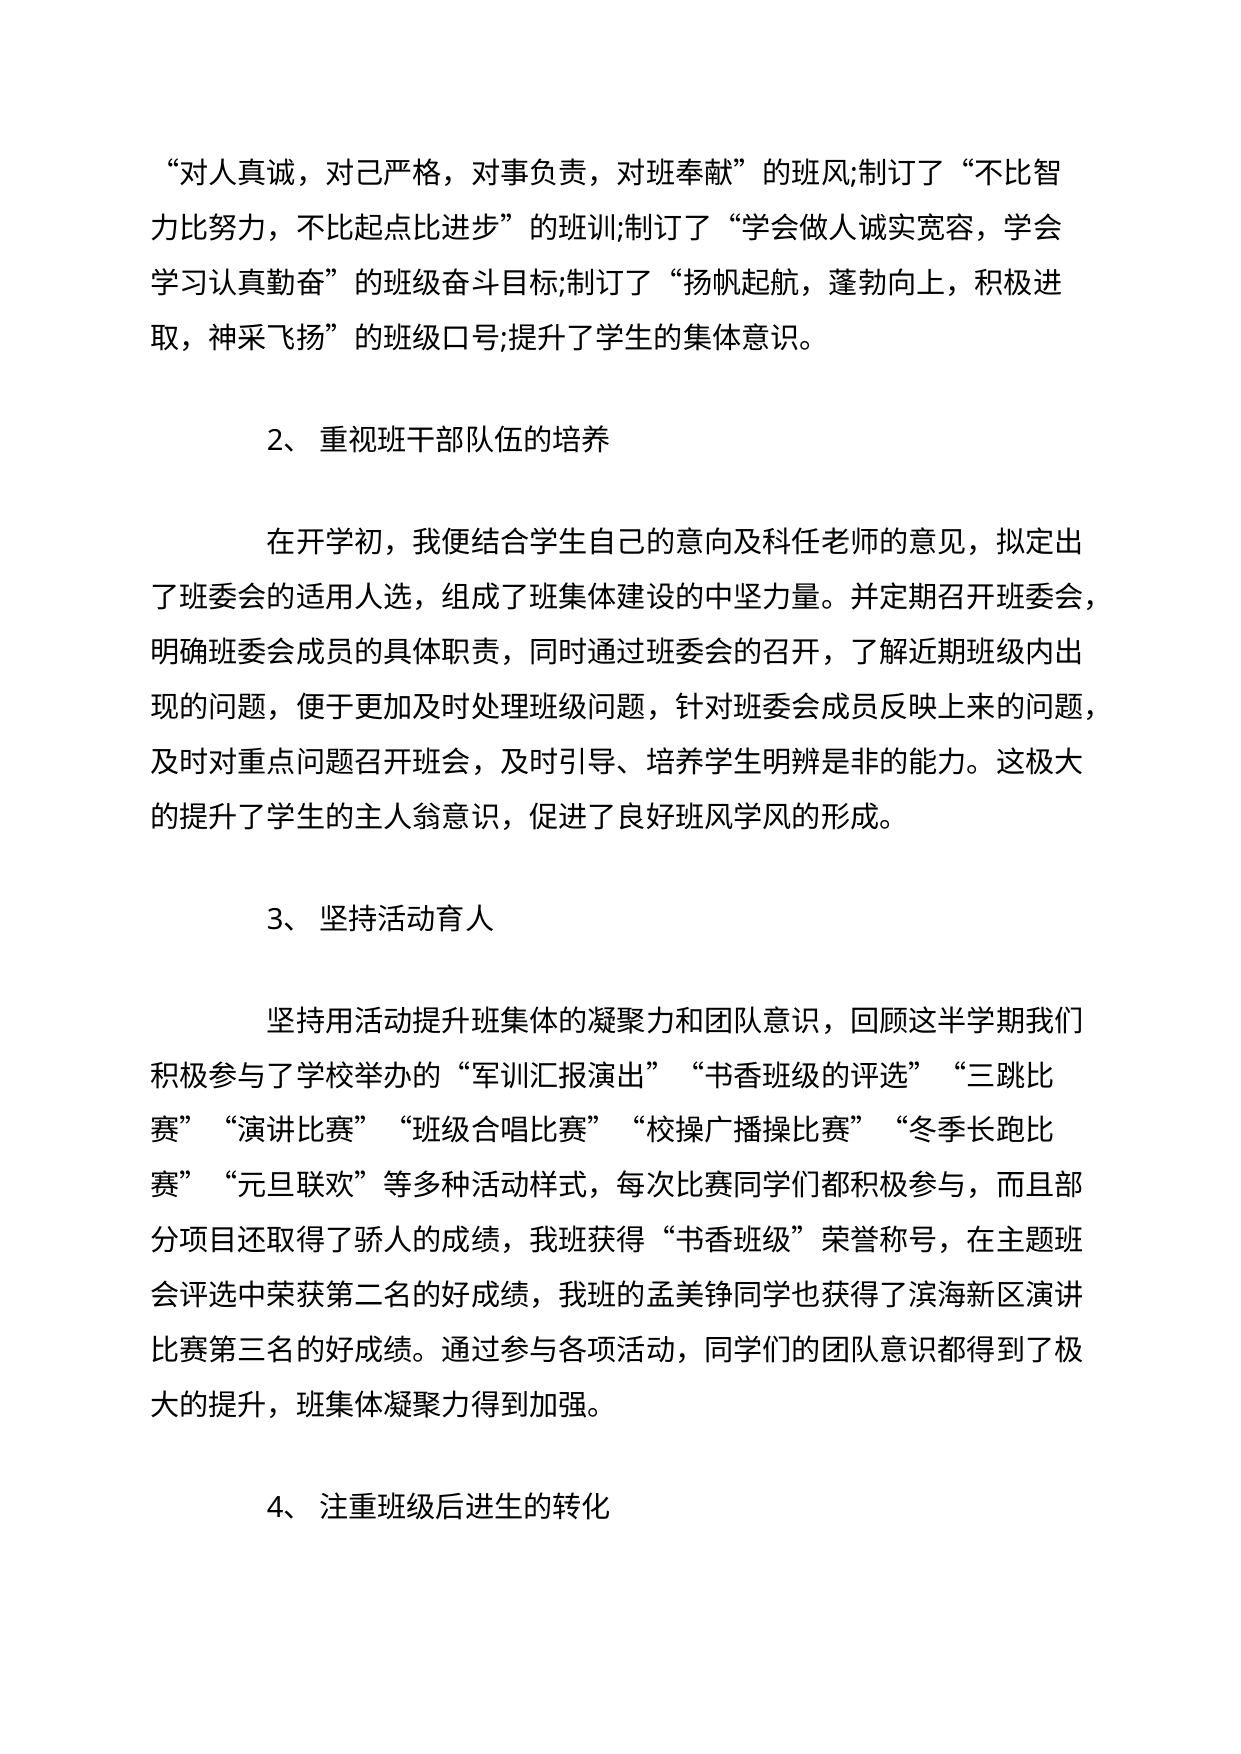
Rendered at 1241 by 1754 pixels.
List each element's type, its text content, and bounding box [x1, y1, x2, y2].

text 2、 重视班干部队伍的培养 [150, 417, 1090, 459]
text 3、 坚持活动育人 [150, 895, 1090, 938]
text 4、 注重班级后进生的转化 [150, 1483, 1090, 1526]
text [150, 150, 1090, 357]
text 在开学初，我便结合学生自己的意向及科任老师的意见，拟定出了班委会的适用人选，组成了班集体建设的中坚力量。并定期召开班委会，明确班委会成员的具体职责，同时通过班委会的召开，了解近期班级内出现的问题，便于更加及时处理班级问题，针对班委会成员反映上来的问题，及时对重点问题召开班会，及时引导、培养学生明辨是非的能力。这极大的提升了学生的主人翁意识，促进了良好班风学风的形成。 [150, 519, 1090, 836]
text 坚持用活动提升班集体的凝聚力和团队意识，回顾这半学期我们积极参与了学校举办的“军训汇报演出”“书香班级的评选”“三跳比赛”“演讲比赛”“班级合唱比赛”“校操广播操比赛”“冬季长跑比赛”“元旦联欢”等多种活动样式，每次比赛同学们都积极参与，而且部分项目还取得了骄人的成绩，我班获得“书香班级”荣誉称号，在主题班会评选中荣获第二名的好成绩，我班的孟美铮同学也获得了滨海新区演讲比赛第三名的好成绩。通过参与各项活动，同学们的团队意识都得到了极大的提升，班集体凝聚力得到加强。 [150, 997, 1090, 1424]
